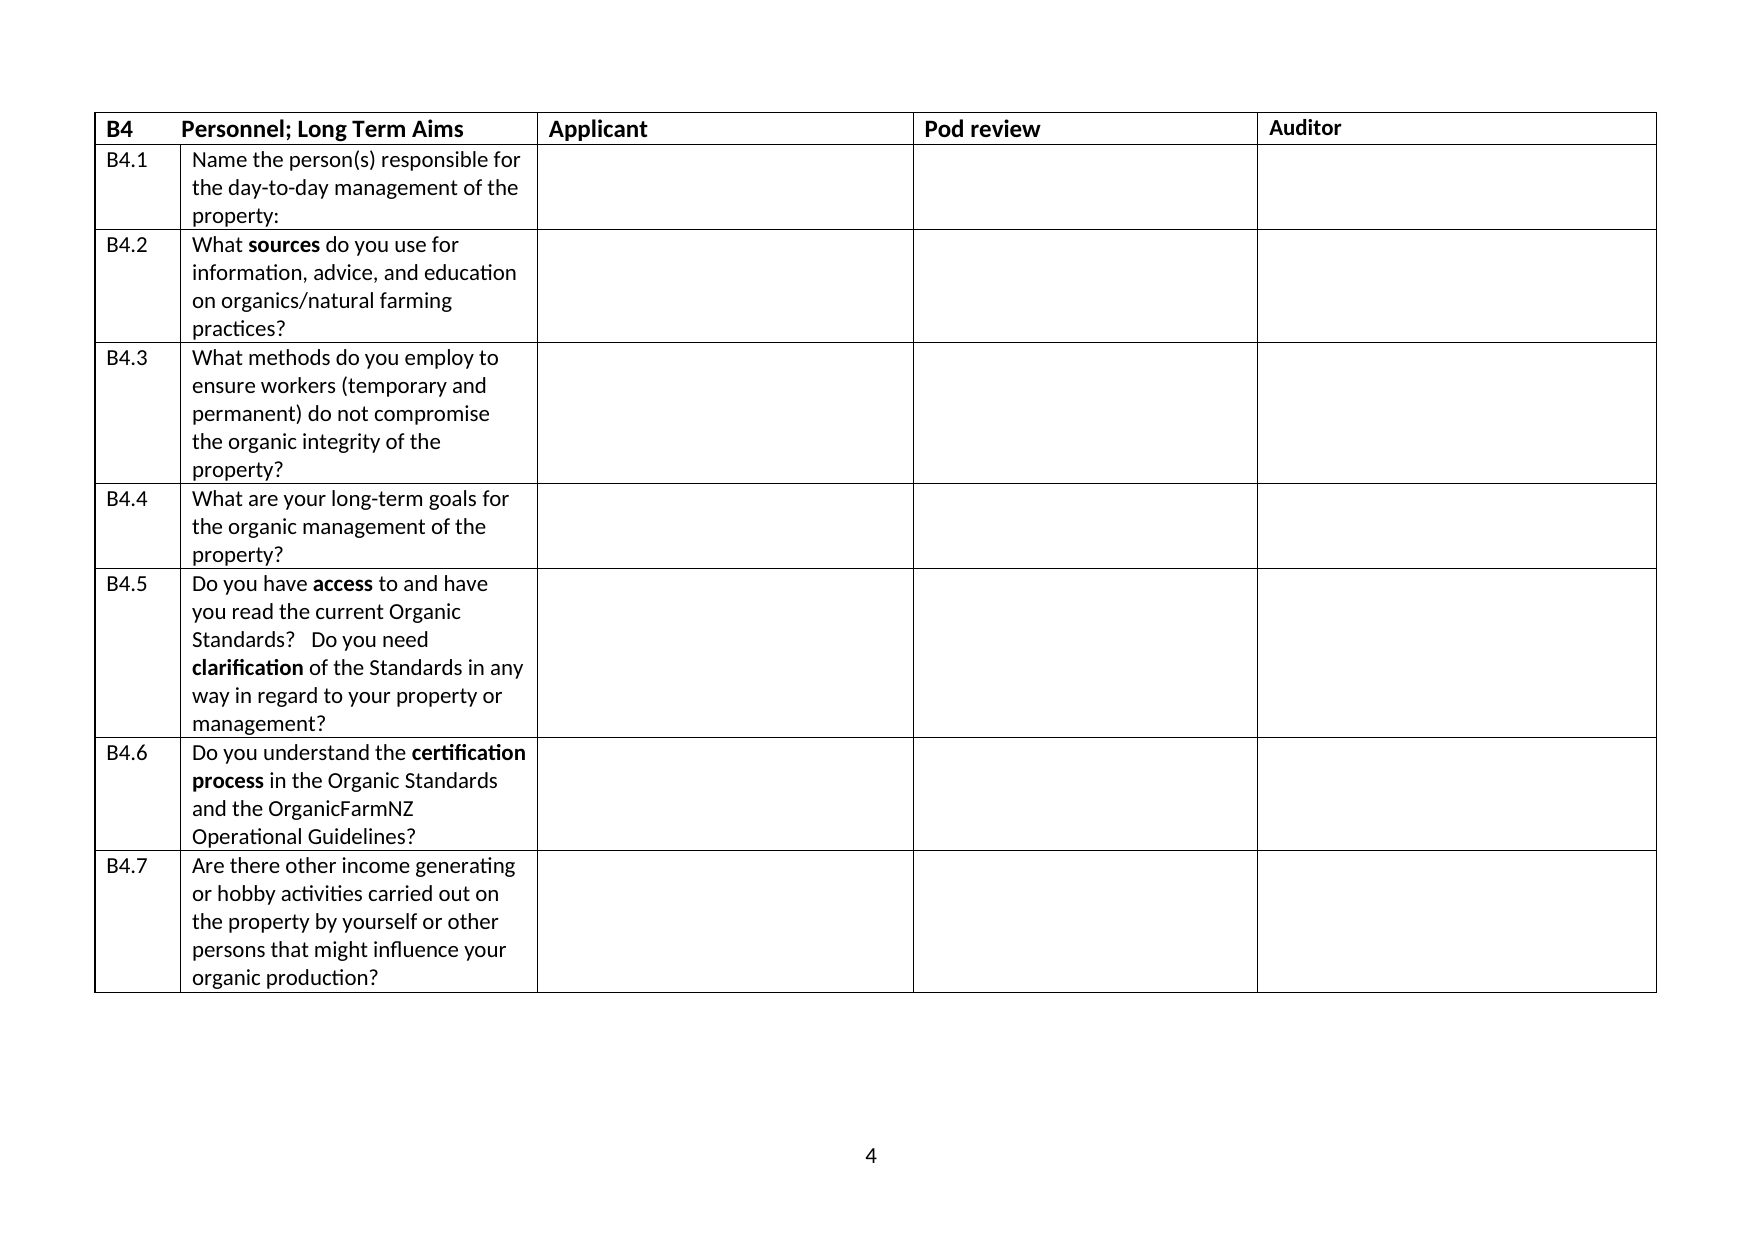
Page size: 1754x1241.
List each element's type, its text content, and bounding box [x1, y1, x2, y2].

table_header Applicant [538, 113, 913, 144]
table_cell Do you understand the certification process in the Organic Standards and the OrganicFarmNZ Operational Guidelines? [181, 738, 537, 850]
table_header B4 Personnel; Long Term Aims [96, 113, 537, 144]
table_cell [914, 145, 1257, 229]
table_cell B4.6 [96, 738, 180, 850]
table_cell [914, 569, 1257, 737]
table_header Auditor [1258, 113, 1656, 144]
table_cell [1258, 145, 1656, 229]
table_cell B4.3 [96, 343, 180, 483]
table_cell [914, 484, 1257, 568]
table_cell B4.1 [96, 145, 180, 229]
table_cell [914, 738, 1257, 850]
table_cell [538, 738, 913, 850]
table_cell B4.2 [96, 230, 180, 342]
table_cell [538, 851, 913, 992]
table_cell [1258, 343, 1656, 483]
table_cell [1258, 230, 1656, 342]
table_cell [1258, 484, 1656, 568]
table_cell [914, 230, 1257, 342]
table_cell [1258, 738, 1656, 850]
table_cell [914, 343, 1257, 483]
table_cell B4.5 [96, 569, 180, 737]
table_cell [538, 230, 913, 342]
table_cell [538, 343, 913, 483]
table_cell [538, 145, 913, 229]
table_cell B4.4 [96, 484, 180, 568]
table_cell B4.7 [96, 851, 180, 992]
table_cell [538, 484, 913, 568]
table_cell Name the person(s) responsible for the day-to-day management of the property: [181, 145, 537, 229]
table_cell [914, 851, 1257, 992]
table_cell [1258, 569, 1656, 737]
table_header Pod review [914, 113, 1257, 144]
table_cell Do you have access to and have you read the current Organic Standards? Do you need clarification of the Standards in any way in regard to your property or management? [181, 569, 537, 737]
table_cell What are your long-term goals for the organic management of the property? [181, 484, 537, 568]
table_cell What sources do you use for information, advice, and education on organics/natural farming practices? [181, 230, 537, 342]
table_cell [538, 569, 913, 737]
table_cell [1258, 851, 1656, 992]
table_cell Are there other income generating or hobby activities carried out on the property by yourself or other persons that might influence your organic production? [181, 851, 537, 992]
table_cell What methods do you employ to ensure workers (temporary and permanent) do not compromise the organic integrity of the property? [181, 343, 537, 483]
